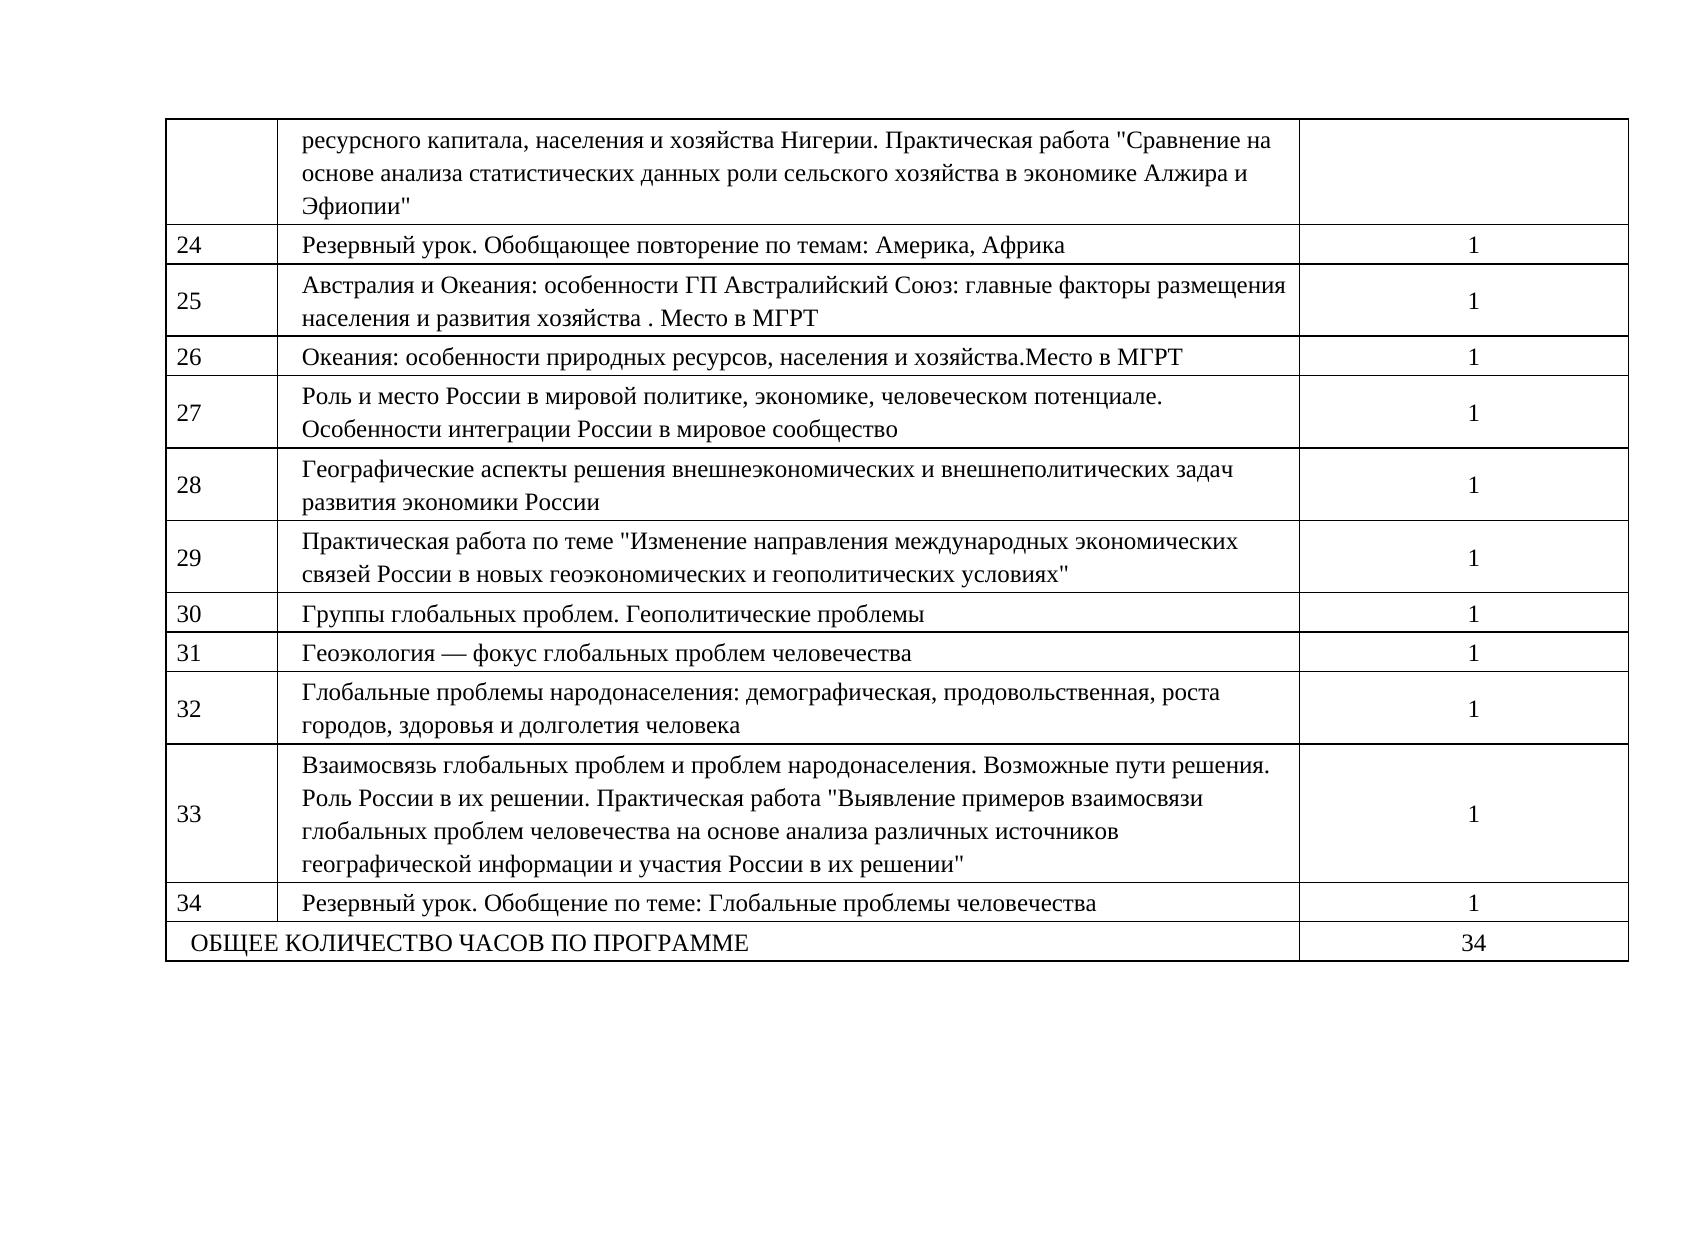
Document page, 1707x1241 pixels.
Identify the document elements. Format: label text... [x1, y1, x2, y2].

table_cell 24 [167, 225, 277, 263]
table_cell 29 [167, 521, 277, 592]
table_cell 1 [1300, 120, 1628, 223]
table_cell Взаимосвязь глобальных проблем и проблем народонаселения. Возможные пути решения. Роль России в их решении. Практическая работа "Выявление примеров взаимосвязи глобальных проблем человечества на основе анализа различных источников географической информации и участия России в их решении" [278, 745, 1299, 881]
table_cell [278, 120, 1299, 223]
table_cell ОБЩЕЕ КОЛИЧЕСТВО ЧАСОВ ПО ПРОГРАММЕ [167, 922, 1299, 960]
table_cell 1 [1300, 376, 1628, 447]
table_cell 1 [1300, 449, 1628, 519]
table_cell 25 [167, 265, 277, 335]
table_cell 26 [167, 337, 277, 375]
table_cell 1 [1300, 265, 1628, 335]
table_cell 27 [167, 376, 277, 447]
table_cell Географические аспекты решения внешнеэкономических и внешнеполитических задач развития экономики России [278, 449, 1299, 519]
table_cell 1 [1300, 225, 1628, 263]
table_cell Резервный урок. Обобщение по теме: Глобальные проблемы человечества [278, 883, 1299, 921]
table_cell Практическая работа по теме "Изменение направления международных экономических связей России в новых геоэкономических и геополитических условиях" [278, 521, 1299, 592]
table_cell 32 [167, 672, 277, 743]
table_cell 1 [1300, 521, 1628, 592]
table_cell 31 [167, 633, 277, 671]
table_cell 28 [167, 449, 277, 519]
table_cell 34 [167, 883, 277, 921]
table_cell 1 [1300, 633, 1628, 671]
table_cell 1 [1300, 672, 1628, 743]
table_cell Глобальные проблемы народонаселения: демографическая, продовольственная, роста городов, здоровья и долголетия человека [278, 672, 1299, 743]
table_cell Группы глобальных проблем. Геополитические проблемы [278, 593, 1299, 631]
table_cell Океания: особенности природных ресурсов, населения и хозяйства.Место в МГРТ [278, 337, 1299, 375]
table_cell 1 [1300, 593, 1628, 631]
table_cell Роль и место России в мировой политике, экономике, человеческом потенциале. Особенности интеграции России в мировое сообщество [278, 376, 1299, 447]
table_cell Австралия и Океания: особенности ГП Австралийский Союз: главные факторы размещения населения и развития хозяйства . Место в МГРТ [278, 265, 1299, 335]
table_cell 1 [1300, 337, 1628, 375]
table_cell 34 [1300, 922, 1628, 960]
table_cell 23 [167, 120, 277, 223]
table_cell 1 [1300, 745, 1628, 881]
table_cell 1 [1300, 883, 1628, 921]
table_cell 30 [167, 593, 277, 631]
table_cell 33 [167, 745, 277, 881]
table_cell Геоэкология — фокус глобальных проблем человечества [278, 633, 1299, 671]
table_cell Резервный урок. Обобщающее повторение по темам: Америка, Африка [278, 225, 1299, 263]
